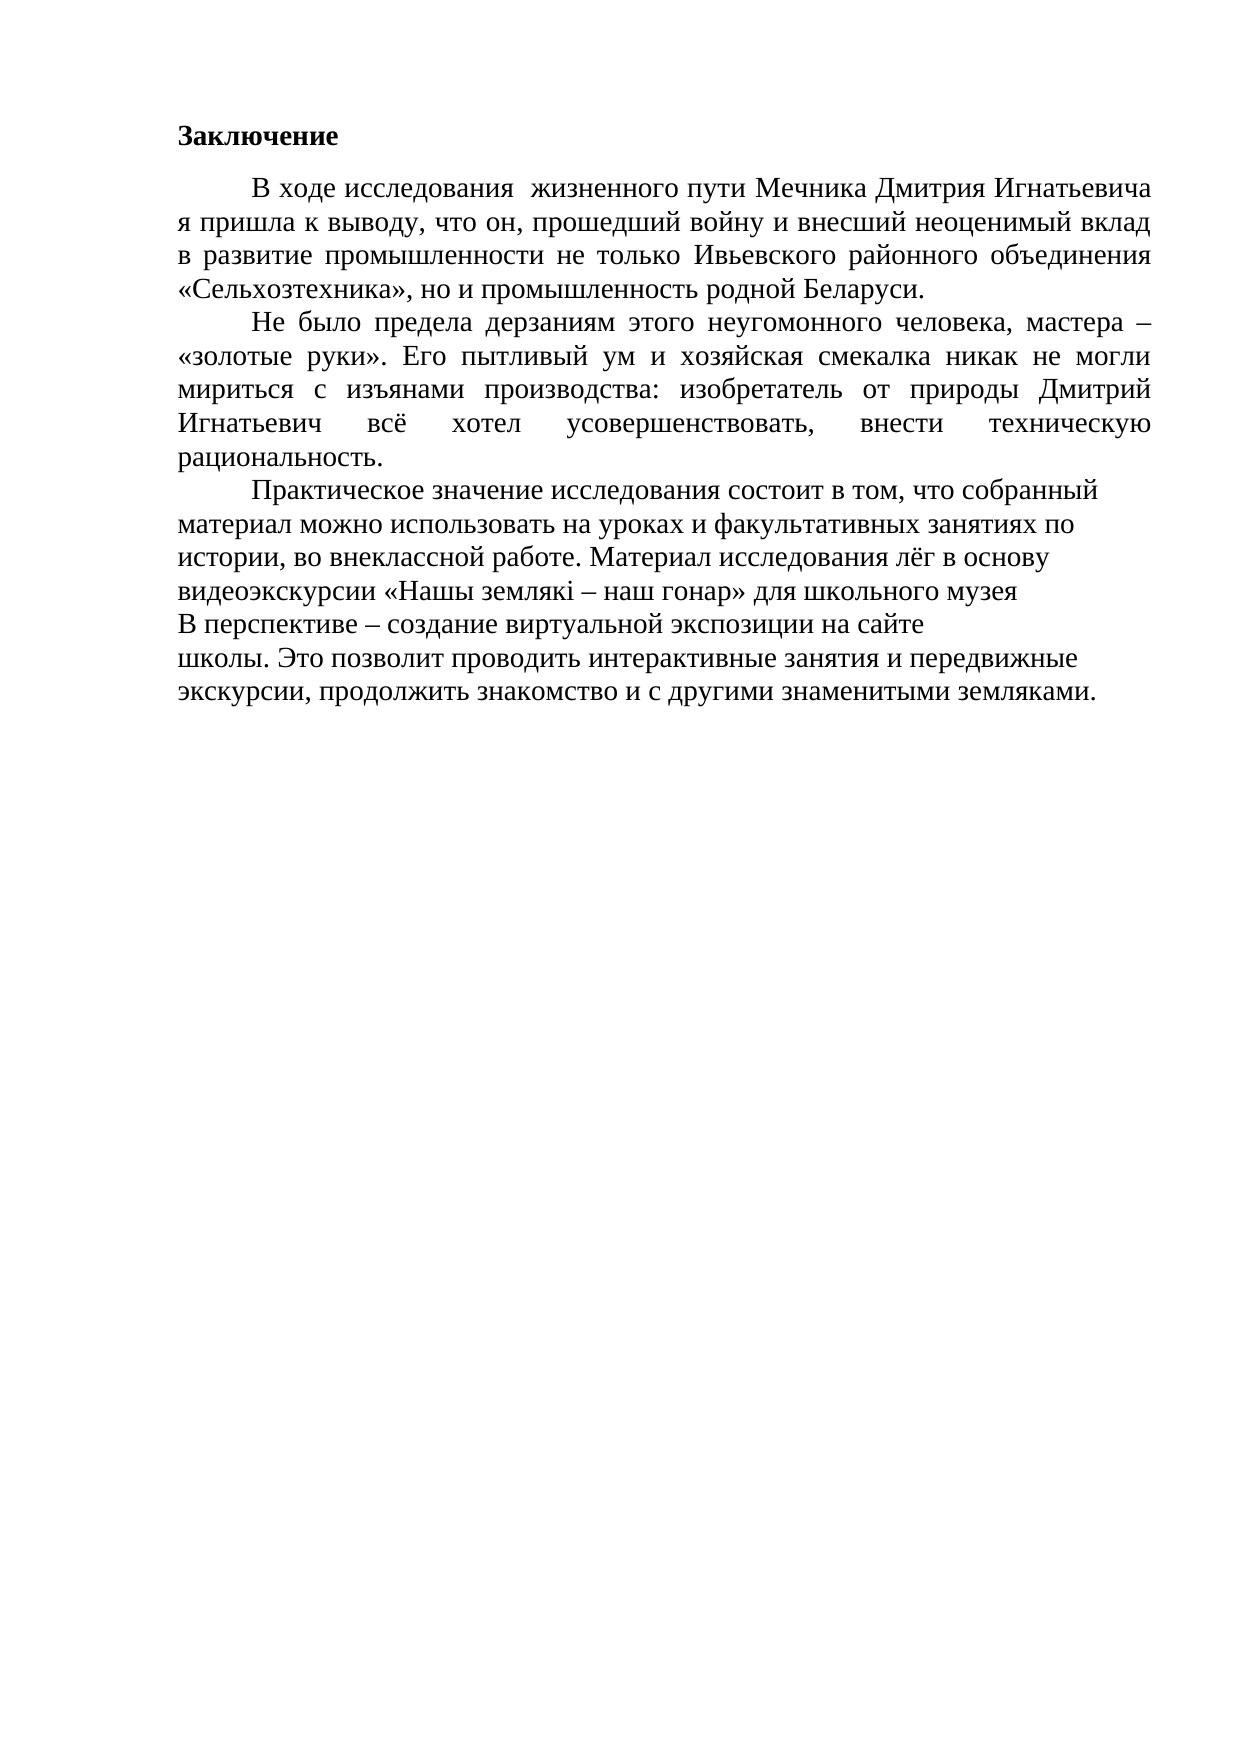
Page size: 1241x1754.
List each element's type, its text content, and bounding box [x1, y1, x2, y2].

text видеоэкскурсии «Нашы землякі – наш гонар» для школьного музея [177, 573, 1152, 606]
text школы. Это позволит проводить интерактивные занятия и передвижные [177, 640, 1152, 673]
text Не было предела дерзаниям этого неугомонного человека, мастера – «золотые руки». Его пытливый ум и хозяйская смекалка никак не могли мириться с изъянами производства: изобретатель от природы Дмитрий Игнатьевич всё хотел усовершенствовать, внести техническую рациональность. [177, 304, 1152, 472]
text Практическое значение исследования состоит в том, что собранный [177, 472, 1152, 506]
text В перспективе – создание виртуальной экспозиции на сайте [177, 606, 1152, 640]
text Заключение [177, 118, 1152, 152]
text В ходе исследования жизненного пути Мечника Дмитрия Игнатьевича я пришла к выводу, что он, прошедший войну и внесший неоценимый вклад в развитие промышленности не только Ивьевского районного объединения «Сельхозтехника», но и промышленность родной Беларуси. [177, 170, 1152, 304]
text материал можно использовать на уроках и факультативных занятиях по [177, 506, 1152, 539]
text экскурсии, продолжить знакомство и с другими знаменитыми земляками. [177, 673, 1152, 707]
text истории, во внеклассной работе. Материал исследования лёг в основу [177, 539, 1152, 573]
